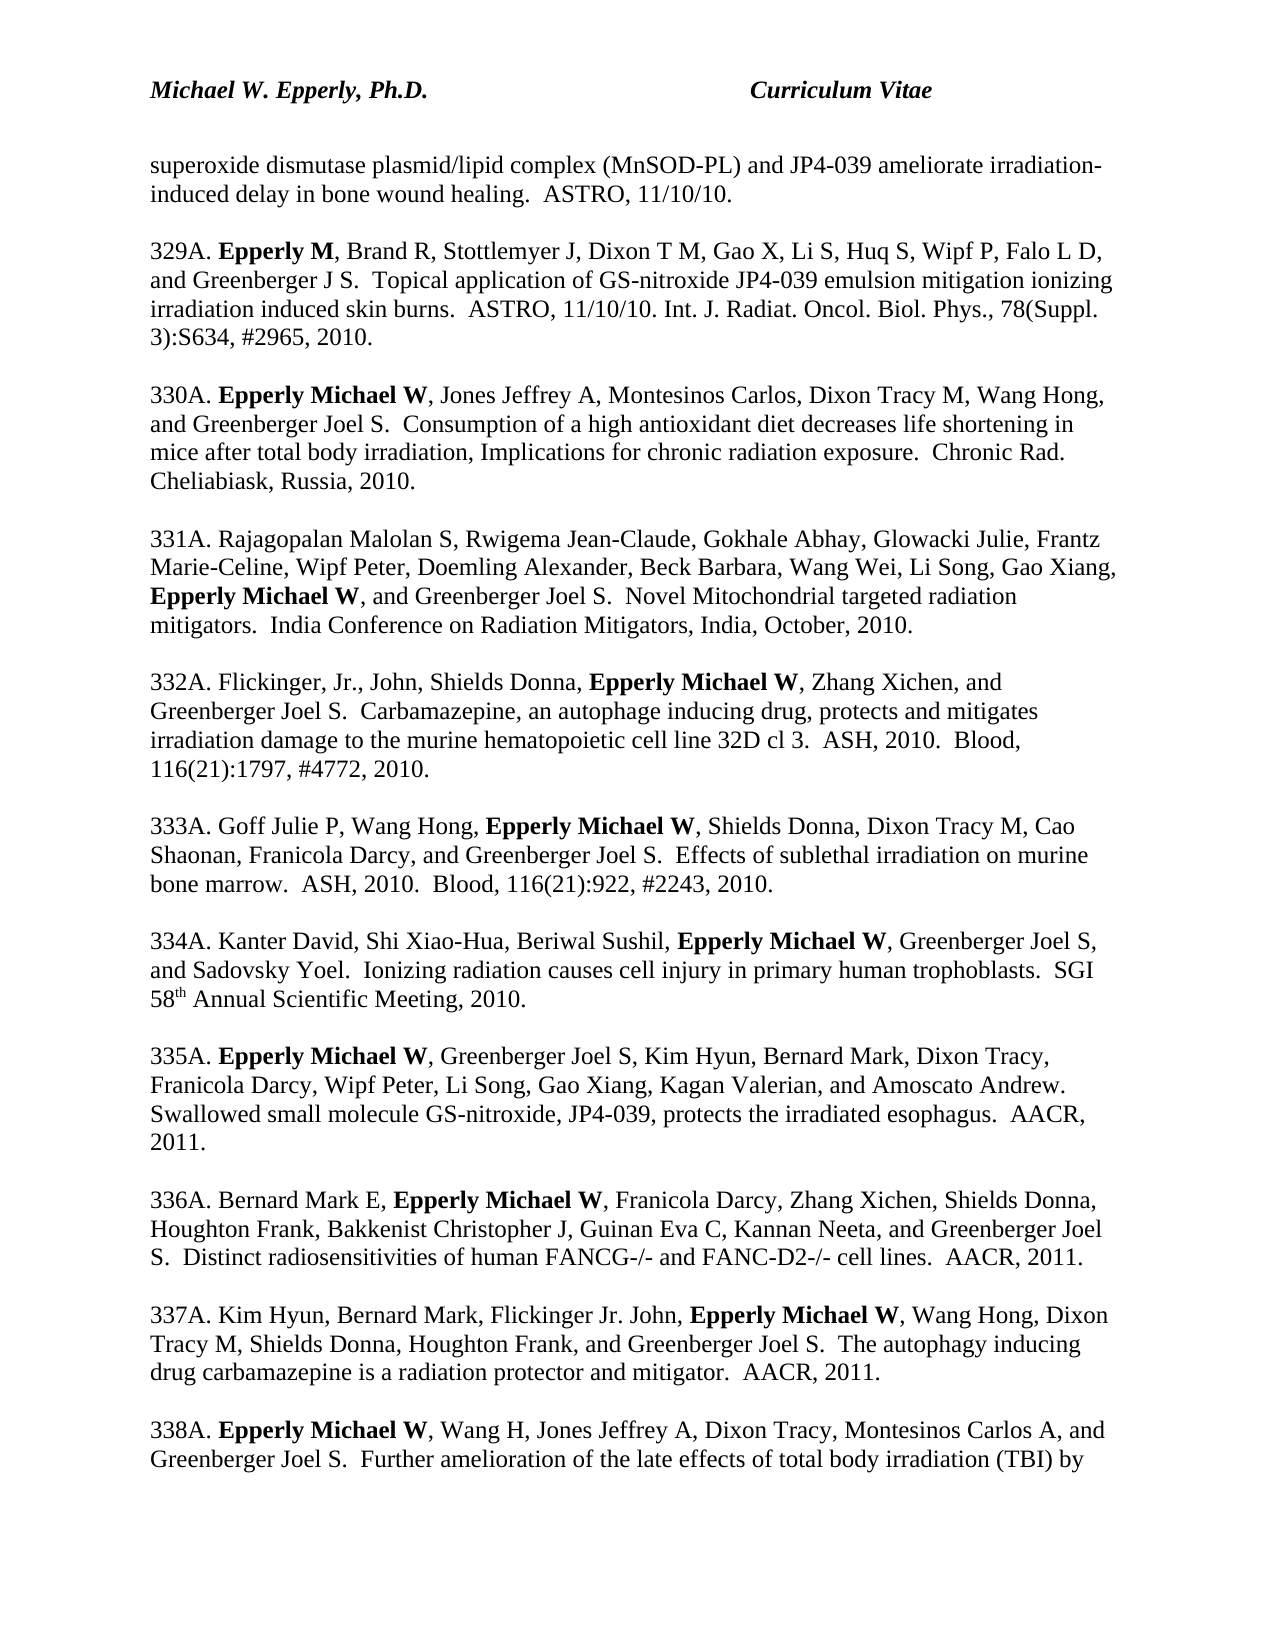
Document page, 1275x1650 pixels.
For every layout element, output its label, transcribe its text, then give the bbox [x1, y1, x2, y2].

text 337A. Kim Hyun, Bernard Mark, Flickinger Jr. John, Epperly Michael W, Wang Hong, Dixon Tracy M, Shields Donna, Houghton Frank, and Greenberger Joel S. The autophagy inducing drug carbamazepine is a radiation protector and mitigator. AACR, 2011. [150, 1300, 1125, 1386]
text 332A. Flickinger, Jr., John, Shields Donna, Epperly Michael W, Zhang Xichen, and Greenberger Joel S. Carbamazepine, an autophage inducing drug, protects and mitigates irradiation damage to the murine hematopoietic cell line 32D cl 3. ASH, 2010. Blood, 116(21):1797, #4772, 2010. [150, 667, 1125, 782]
text 330A. Epperly Michael W, Jones Jeffrey A, Montesinos Carlos, Dixon Tracy M, Wang Hong, and Greenberger Joel S. Consumption of a high antioxidant diet decreases life shortening in mice after total body irradiation, Implications for chronic radiation exposure. Chronic Rad. Cheliabiask, Russia, 2010. [150, 380, 1125, 495]
text 336A. Bernard Mark E, Epperly Michael W, Franicola Darcy, Zhang Xichen, Shields Donna, Houghton Frank, Bakkenist Christopher J, Guinan Eva C, Kannan Neeta, and Greenberger Joel S. Distinct radiosensitivities of human FANCG-/- and FANC-D2-/- cell lines. AACR, 2011. [150, 1185, 1125, 1271]
text 334A. Kanter David, Shi Xiao-Hua, Beriwal Sushil, Epperly Michael W, Greenberger Joel S, and Sadovsky Yoel. Ionizing radiation causes cell injury in primary human trophoblasts. SGI 58th Annual Scientific Meeting, 2010. [150, 926, 1125, 1012]
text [150, 150, 1125, 207]
text 333A. Goff Julie P, Wang Hong, Epperly Michael W, Shields Donna, Dixon Tracy M, Cao Shaonan, Franicola Darcy, and Greenberger Joel S. Effects of sublethal irradiation on murine bone marrow. ASH, 2010. Blood, 116(21):922, #2243, 2010. [150, 811, 1125, 897]
text 335A. Epperly Michael W, Greenberger Joel S, Kim Hyun, Bernard Mark, Dixon Tracy, Franicola Darcy, Wipf Peter, Li Song, Gao Xiang, Kagan Valerian, and Amoscato Andrew. Swallowed small molecule GS-nitroxide, JP4-039, protects the irradiated esophagus. AACR, 2011. [150, 1041, 1125, 1156]
text 331A. Rajagopalan Malolan S, Rwigema Jean-Claude, Gokhale Abhay, Glowacki Julie, Frantz Marie-Celine, Wipf Peter, Doemling Alexander, Beck Barbara, Wang Wei, Li Song, Gao Xiang, Epperly Michael W, and Greenberger Joel S. Novel Mitochondrial targeted radiation mitigators. India Conference on Radiation Mitigators, India, October, 2010. [150, 524, 1125, 639]
text 329A. Epperly M, Brand R, Stottlemyer J, Dixon T M, Gao X, Li S, Huq S, Wipf P, Falo L D, and Greenberger J S. Topical application of GS-nitroxide JP4-039 emulsion mitigation ionizing irradiation induced skin burns. ASTRO, 11/10/10. Int. J. Radiat. Oncol. Biol. Phys., 78(Suppl. 3):S634, #2965, 2010. [150, 236, 1125, 351]
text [150, 1415, 1125, 1472]
